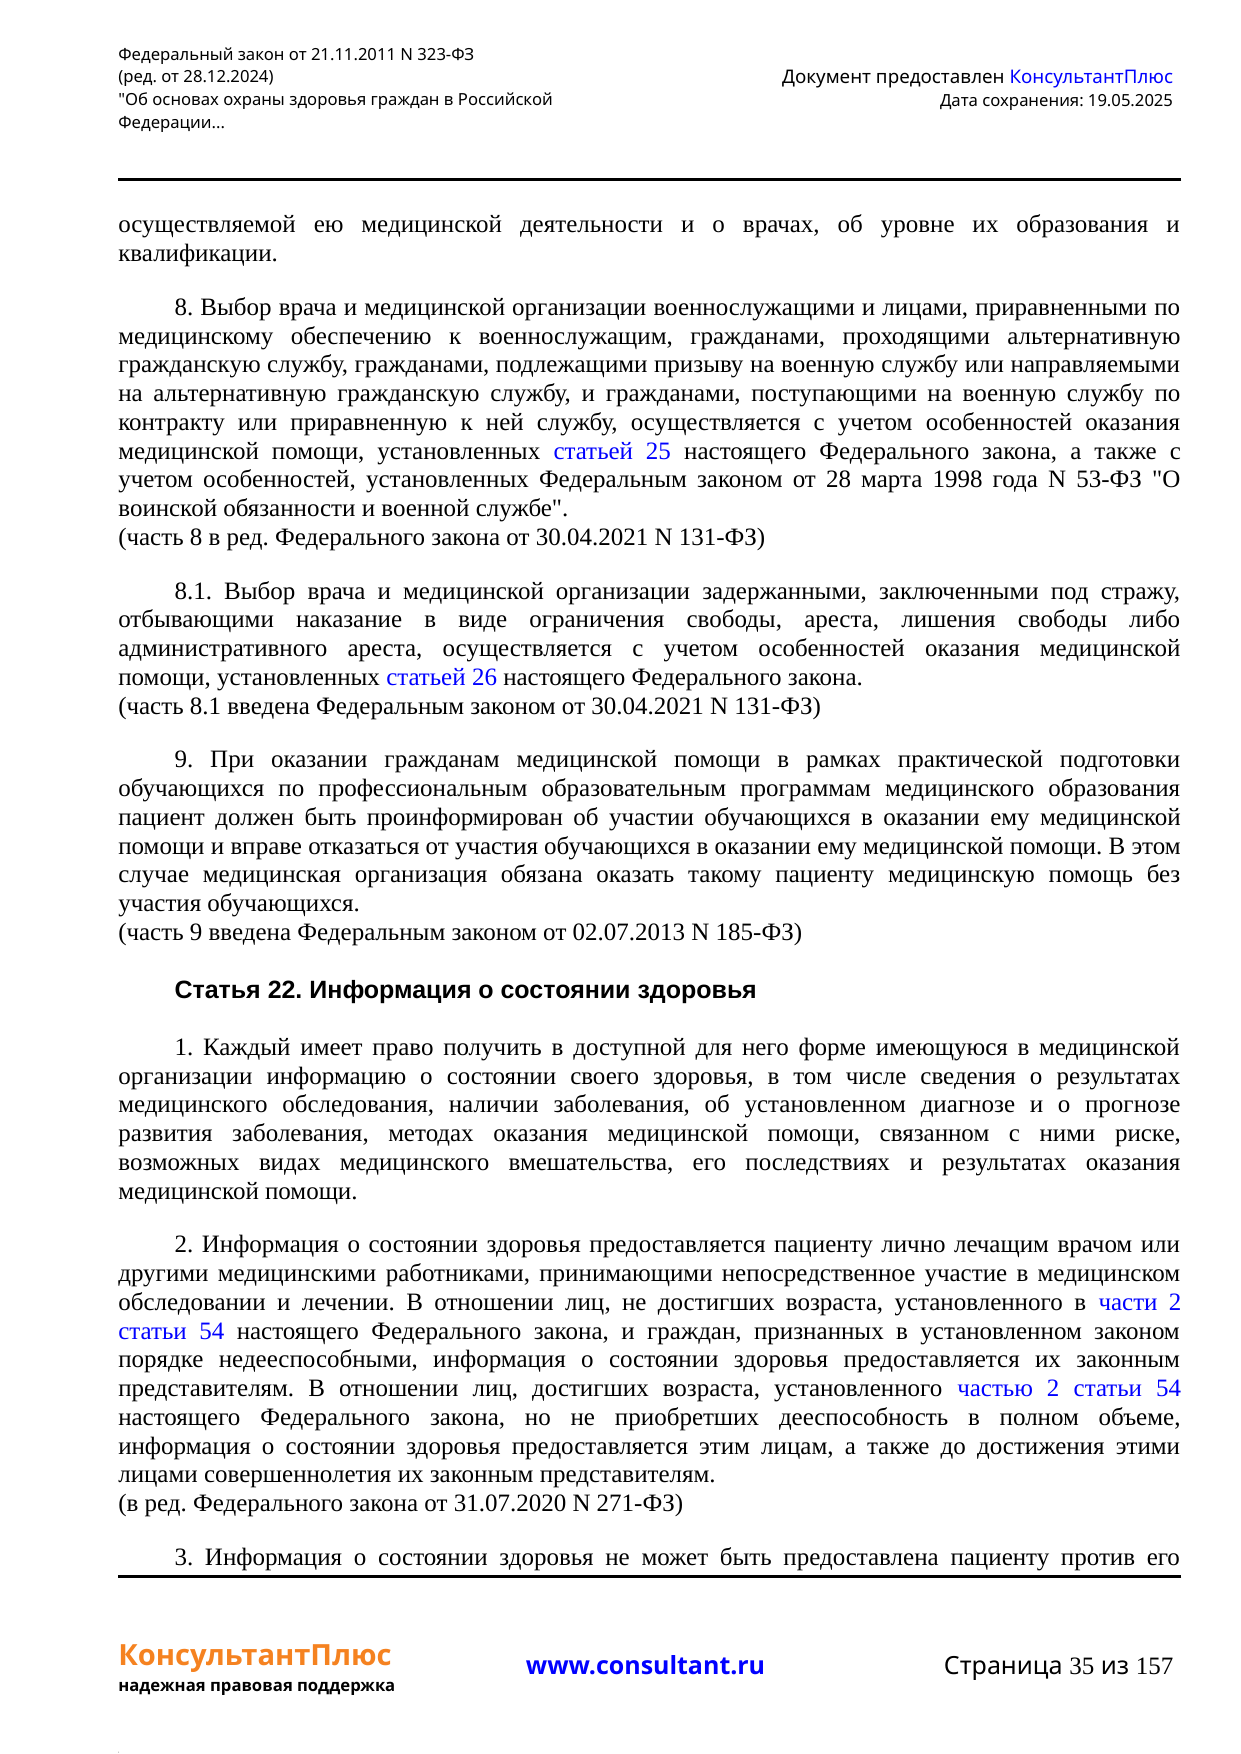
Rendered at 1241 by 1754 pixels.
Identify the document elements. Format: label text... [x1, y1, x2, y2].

text (часть 8 в ред. Федерального закона от 30.04.2021 N 131-ФЗ) [118, 522, 1181, 551]
text (часть 8.1 введена Федеральным законом от 30.04.2021 N 131-ФЗ) [118, 691, 1181, 719]
text 9. При оказании гражданам медицинской помощи в рамках практической подготовки обучающихся по профессиональным образовательным программам медицинского образования пациент должен быть проинформирован об участии обучающихся в оказании ему медицинской помощи и вправе отказаться от участия обучающихся в оказании ему медицинской помощи. В этом случае медицинская организация обязана оказать такому пациенту медицинскую помощь без участия обучающихся. [118, 744, 1181, 917]
text 2. Информация о состоянии здоровья предоставляется пациенту лично лечащим врачом или другими медицинскими работниками, принимающими непосредственное участие в медицинском обследовании и лечении. В отношении лиц, не достигших возраста, установленного в части 2 статьи 54 настоящего Федерального закона, и граждан, признанных в установленном законом порядке недееспособными, информация о состоянии здоровья предоставляется их законным представителям. В отношении лиц, достигших возраста, установленного частью 2 статьи 54 настоящего Федерального закона, но не приобретших дееспособность в полном объеме, информация о состоянии здоровья предоставляется этим лицам, а также до достижения этими лицами совершеннолетия их законным представителям. [118, 1229, 1181, 1488]
text 8.1. Выбор врача и медицинской организации задержанными, заключенными под стражу, отбывающими наказание в виде ограничения свободы, ареста, лишения свободы либо административного ареста, осуществляется с учетом особенностей оказания медицинской помощи, установленных статьей 26 настоящего Федерального закона. [118, 576, 1181, 691]
text 1. Каждый имеет право получить в доступной для него форме имеющуюся в медицинской организации информацию о состоянии своего здоровья, в том числе сведения о результатах медицинского обследования, наличии заболевания, об установленном диагнозе и о прогнозе развития заболевания, методах оказания медицинской помощи, связанном с ними риске, возможных видах медицинского вмешательства, его последствиях и результатах оказания медицинской помощи. [118, 1032, 1181, 1204]
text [118, 1542, 1181, 1571]
title Статья 22. Информация о состоянии здоровья [118, 974, 1181, 1003]
text (часть 9 введена Федеральным законом от 02.07.2013 N 185-ФЗ) [118, 917, 1181, 946]
text 8. Выбор врача и медицинской организации военнослужащими и лицами, приравненными по медицинскому обеспечению к военнослужащим, гражданами, проходящими альтернативную гражданскую службу, гражданами, подлежащими призыву на военную службу или направляемыми на альтернативную гражданскую службу, и гражданами, поступающими на военную службу по контракту или приравненную к ней службу, осуществляется с учетом особенностей оказания медицинской помощи, установленных статьей 25 настоящего Федерального закона, а также с учетом особенностей, установленных Федеральным законом от 28 марта 1998 года N 53-ФЗ "О воинской обязанности и военной службе". [118, 292, 1181, 522]
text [118, 209, 1181, 267]
text (в ред. Федерального закона от 31.07.2020 N 271-ФЗ) [118, 1488, 1181, 1517]
